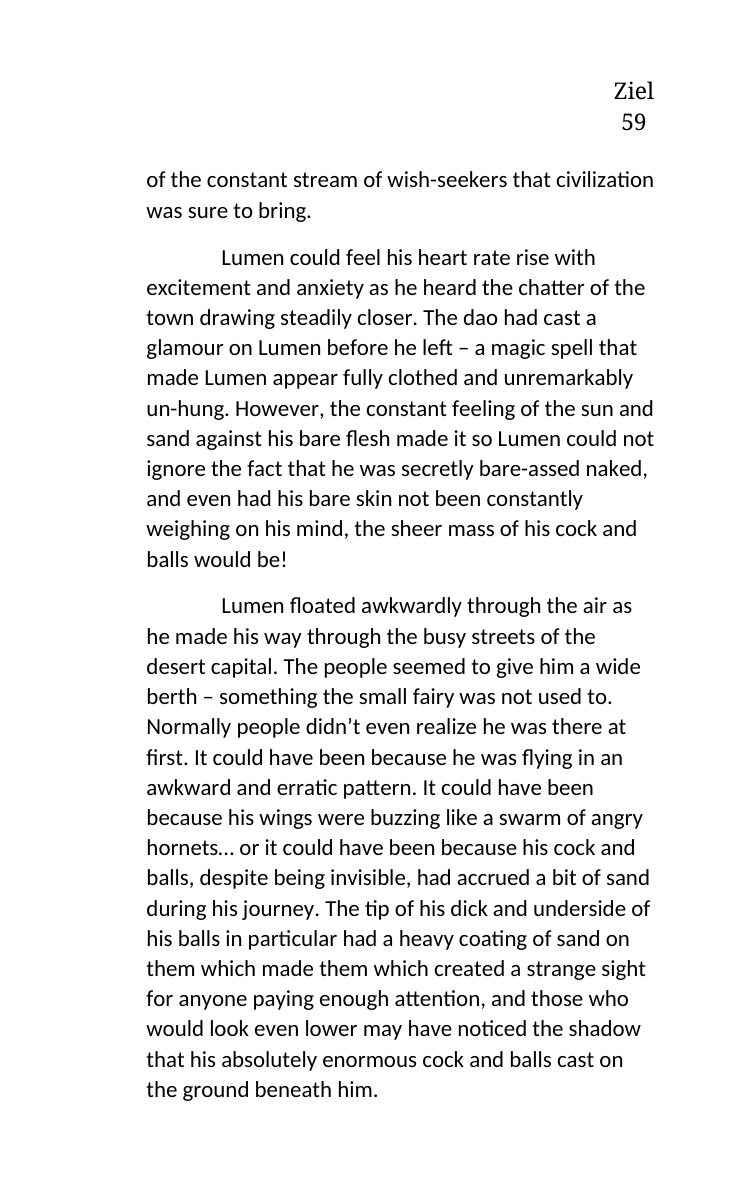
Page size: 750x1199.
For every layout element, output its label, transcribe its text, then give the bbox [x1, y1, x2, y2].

text Lumen could feel his heart rate rise with excitement and anxiety as he heard the chatter of the town drawing steadily closer. The dao had cast a glamour on Lumen before he left – a magic spell that made Lumen appear fully clothed and unremarkably un-hung. However, the constant feeling of the sun and sand against his bare flesh made it so Lumen could not ignore the fact that he was secretly bare-assed naked, and even had his bare skin not been constantly weighing on his mind, the sheer mass of his cock and balls would be! [146, 243, 660, 573]
text Lumen floated awkwardly through the air as he made his way through the busy streets of the desert capital. The people seemed to give him a wide berth – something the small fairy was not used to. Normally people didn’t even realize he was there at first. It could have been because he was flying in an awkward and erratic pattern. It could have been because his wings were buzzing like a swarm of angry hornets… or it could have been because his cock and balls, despite being invisible, had accrued a bit of sand during his journey. The tip of his dick and underside of his balls in particular had a heavy coating of sand on them which made them which created a strange sight for anyone paying enough attention, and those who would look even lower may have noticed the shadow that his absolutely enormous cock and balls cast on the ground beneath him. [146, 592, 660, 1103]
